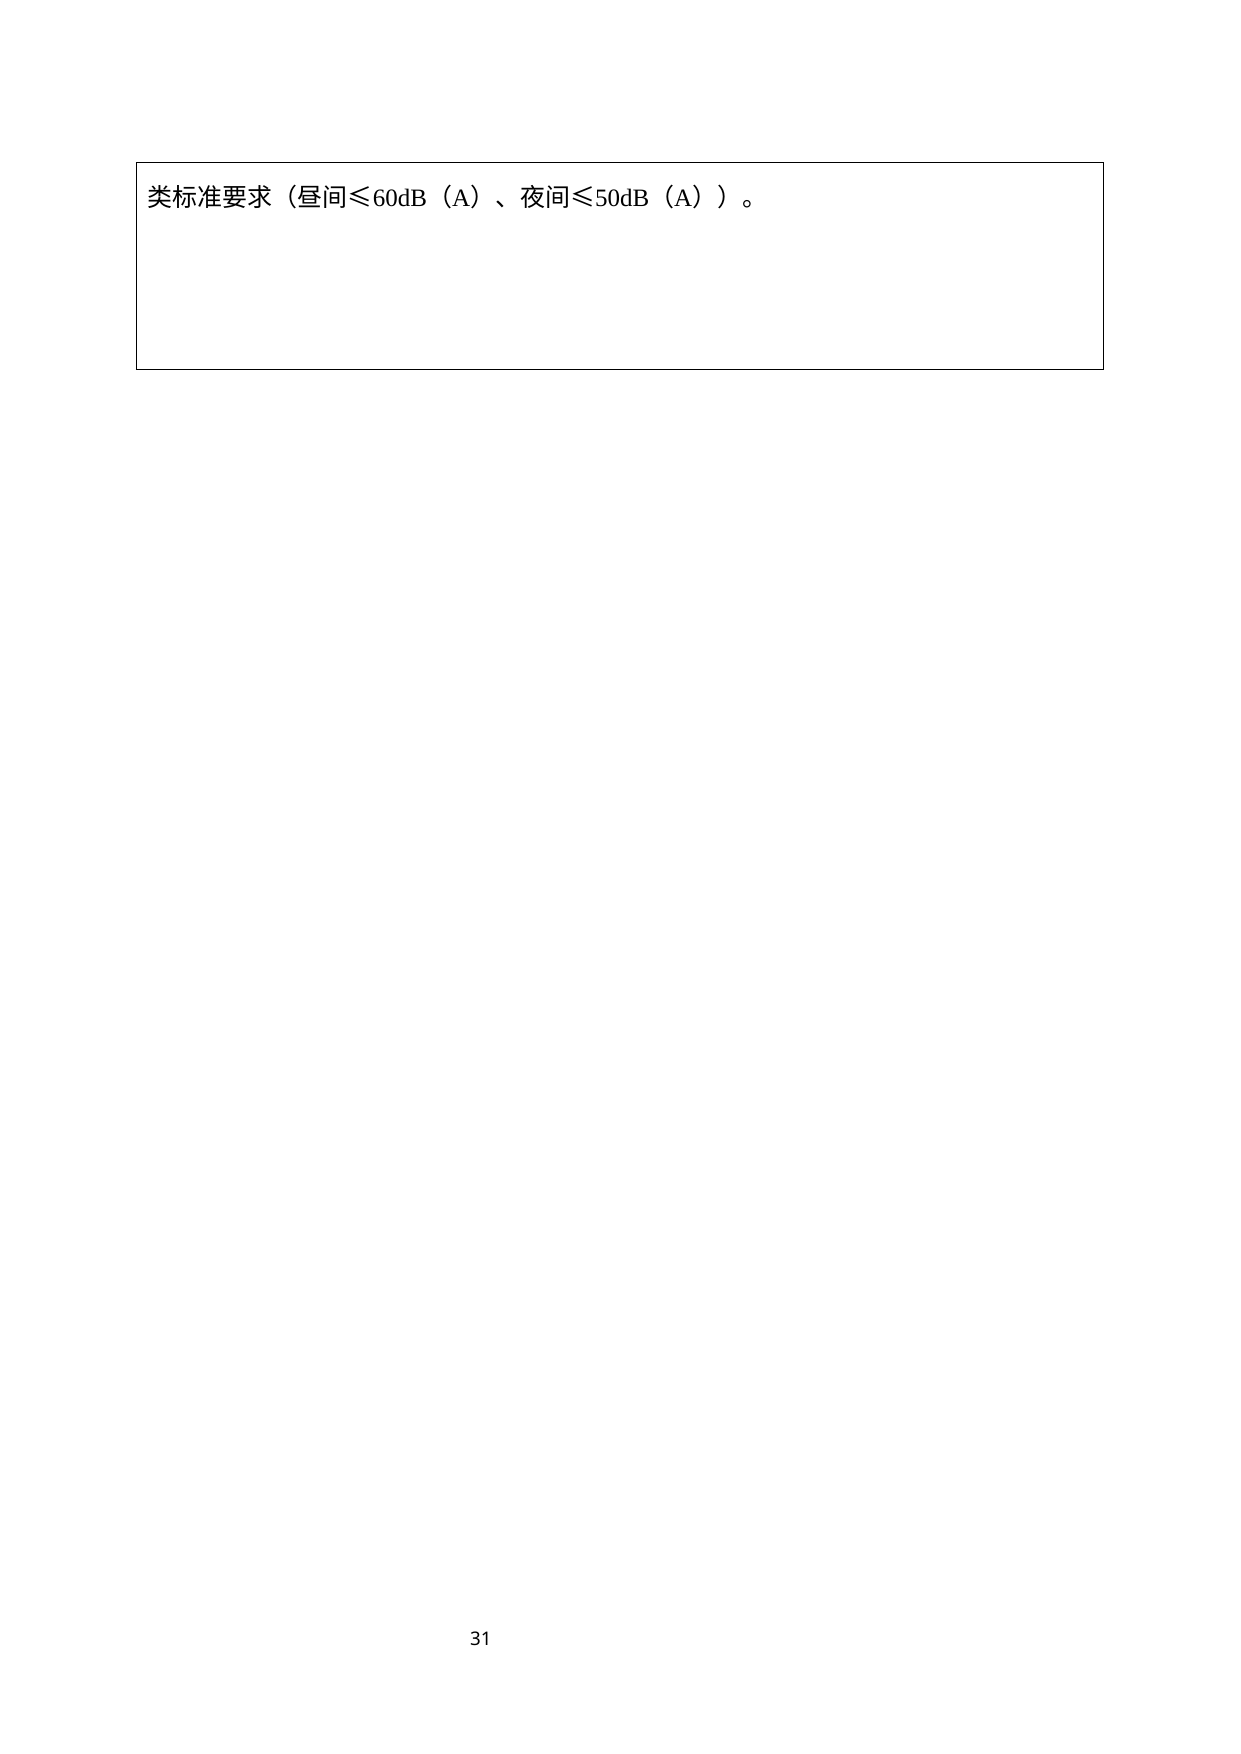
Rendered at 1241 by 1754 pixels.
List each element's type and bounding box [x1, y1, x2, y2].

table_header [137, 163, 1103, 368]
